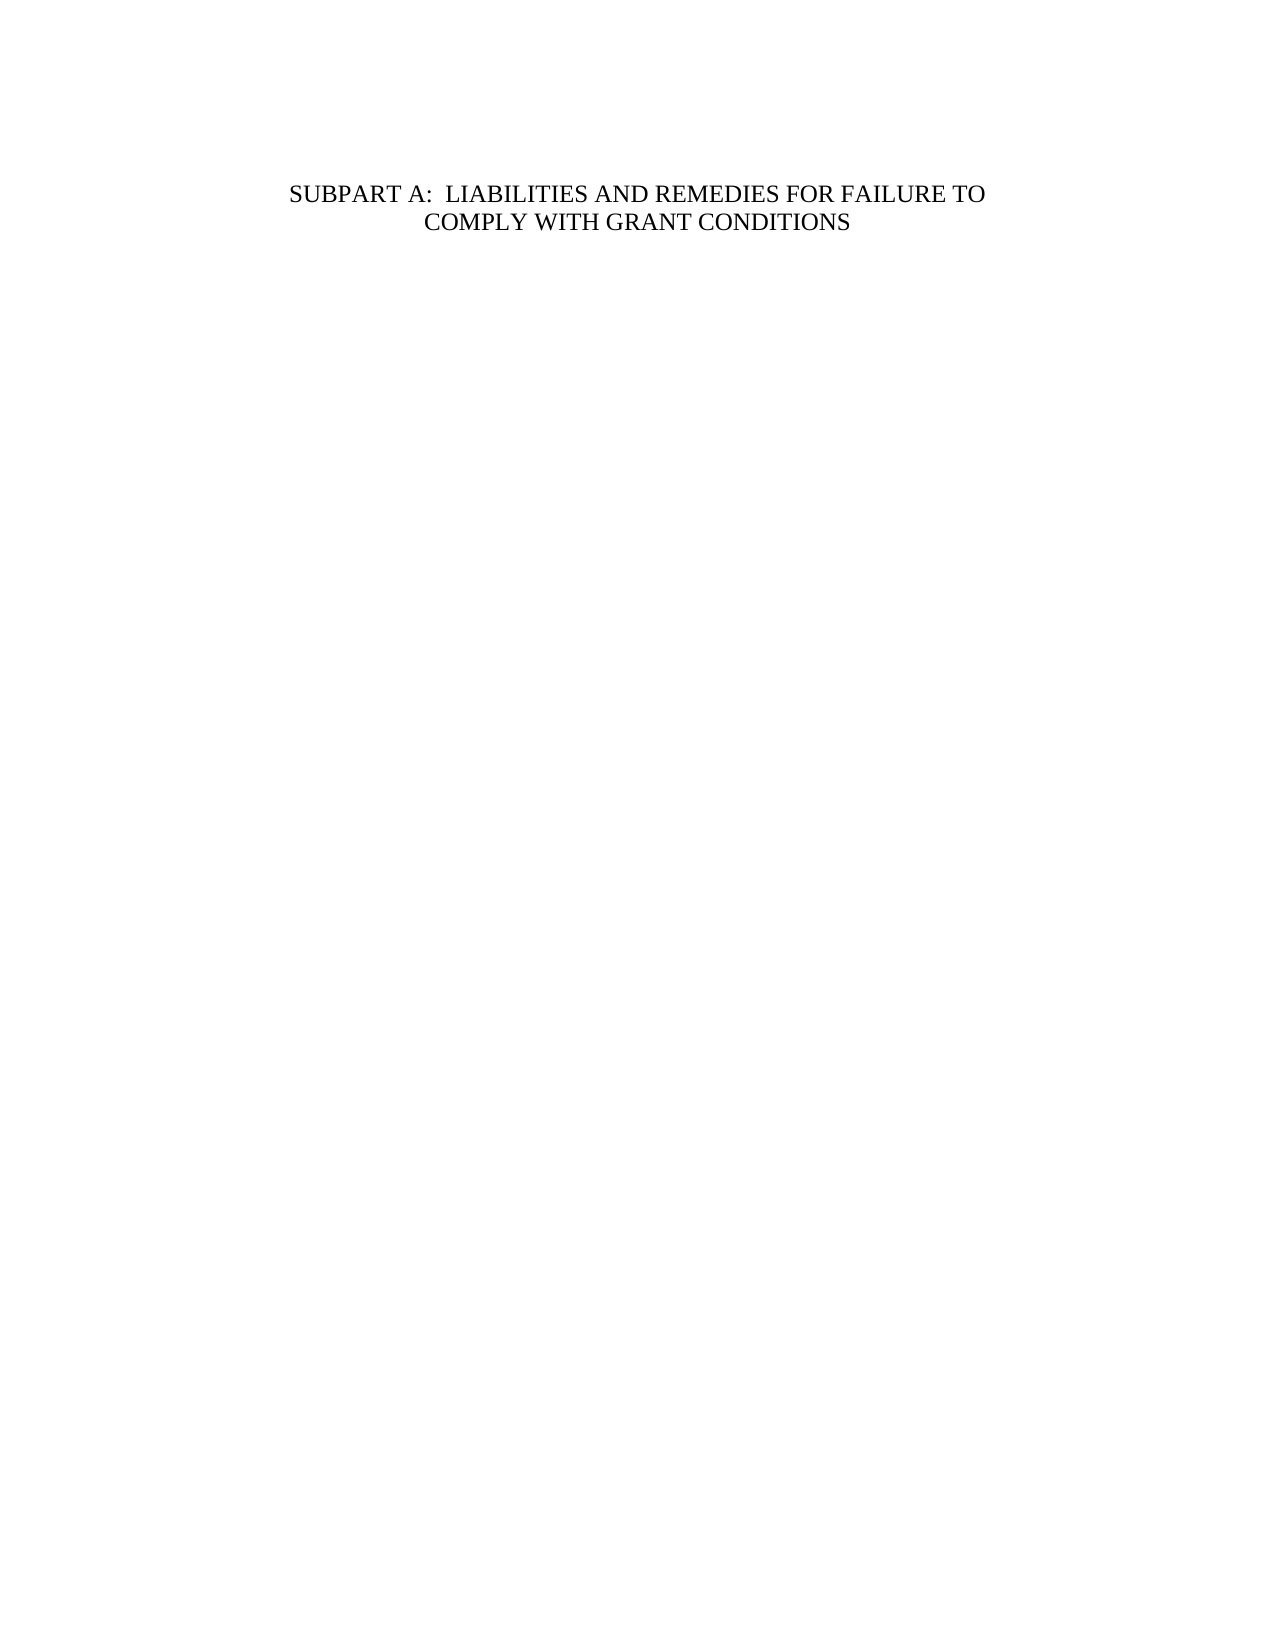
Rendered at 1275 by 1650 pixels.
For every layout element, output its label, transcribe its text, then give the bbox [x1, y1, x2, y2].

text SUBPART A: LIABILITIES AND REMEDIES FOR FAILURE TO [150, 179, 1125, 207]
text COMPLY WITH GRANT CONDITIONS [150, 207, 1125, 236]
